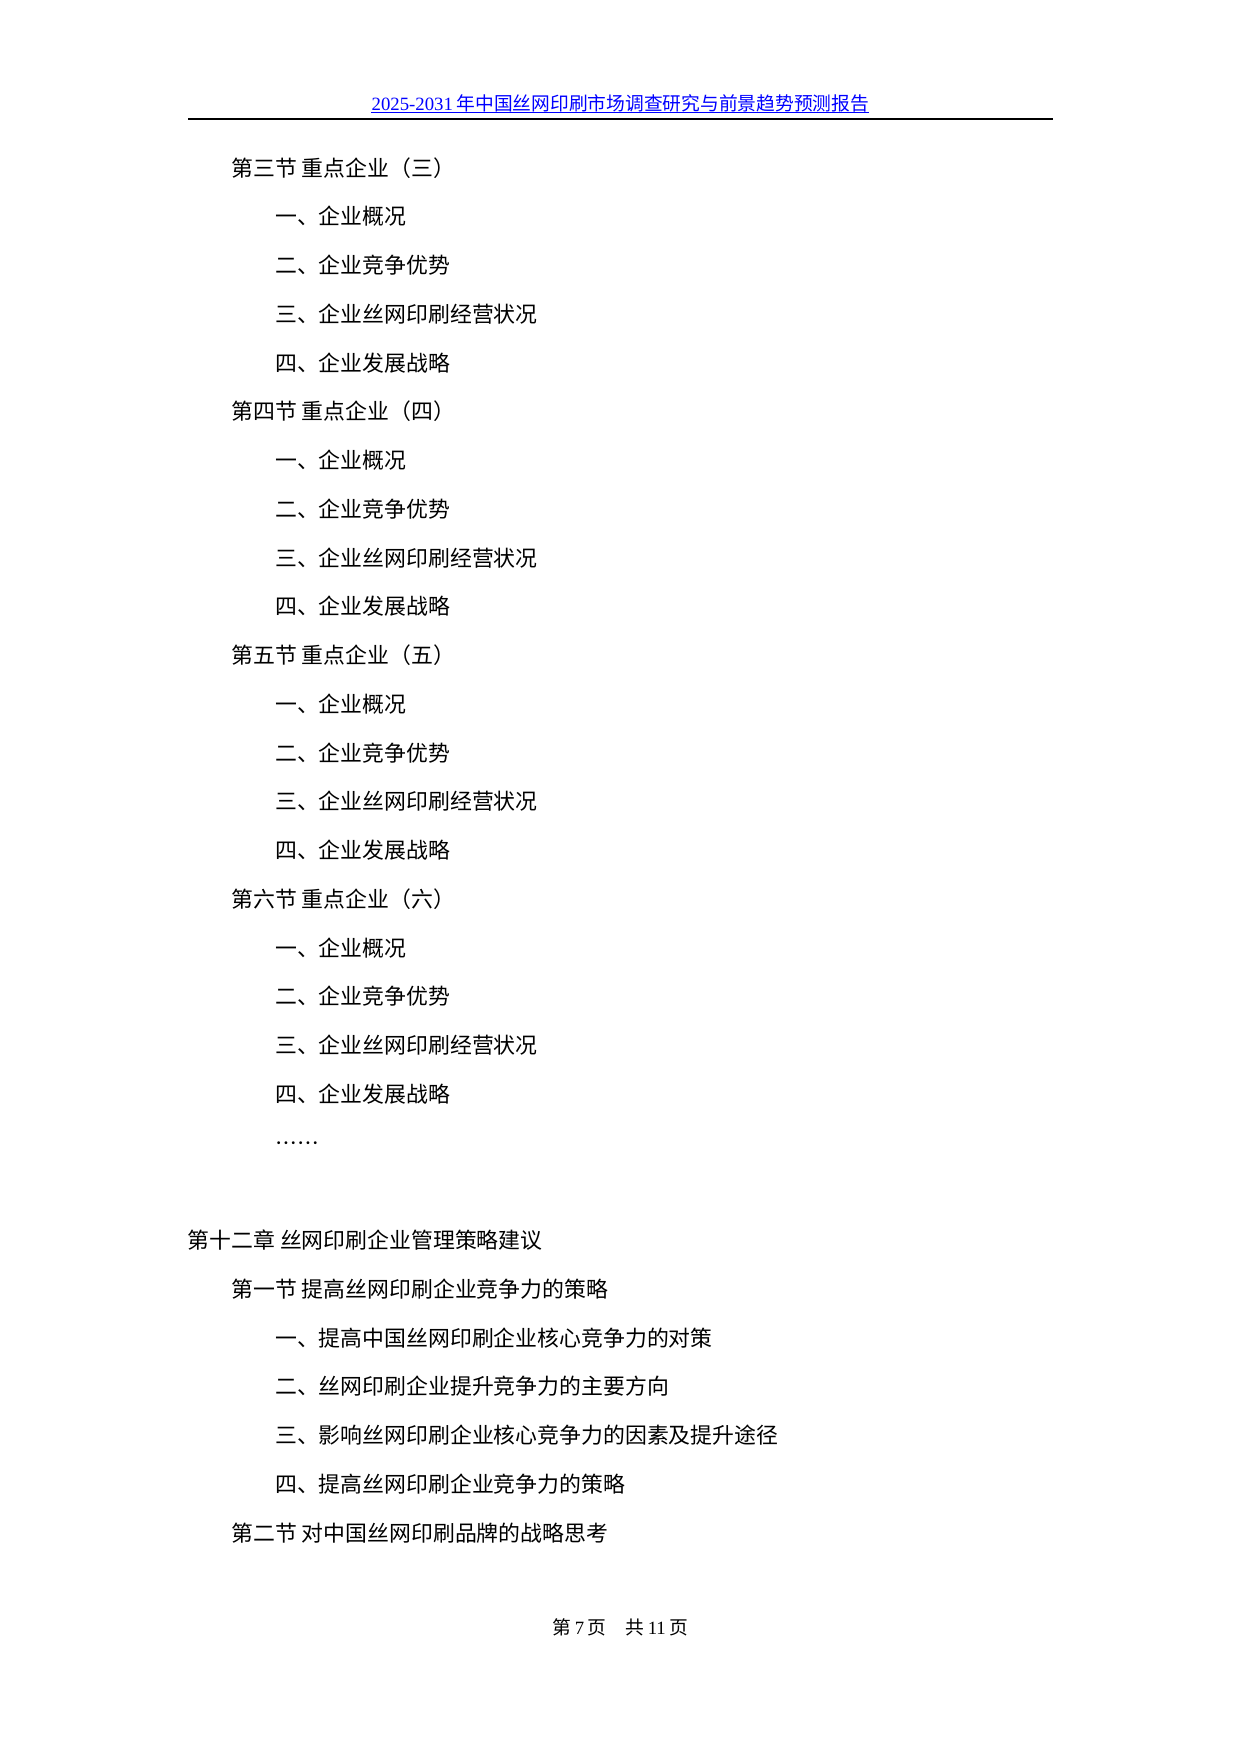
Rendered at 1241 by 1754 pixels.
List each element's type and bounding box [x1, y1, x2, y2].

text [187, 150, 1053, 1548]
